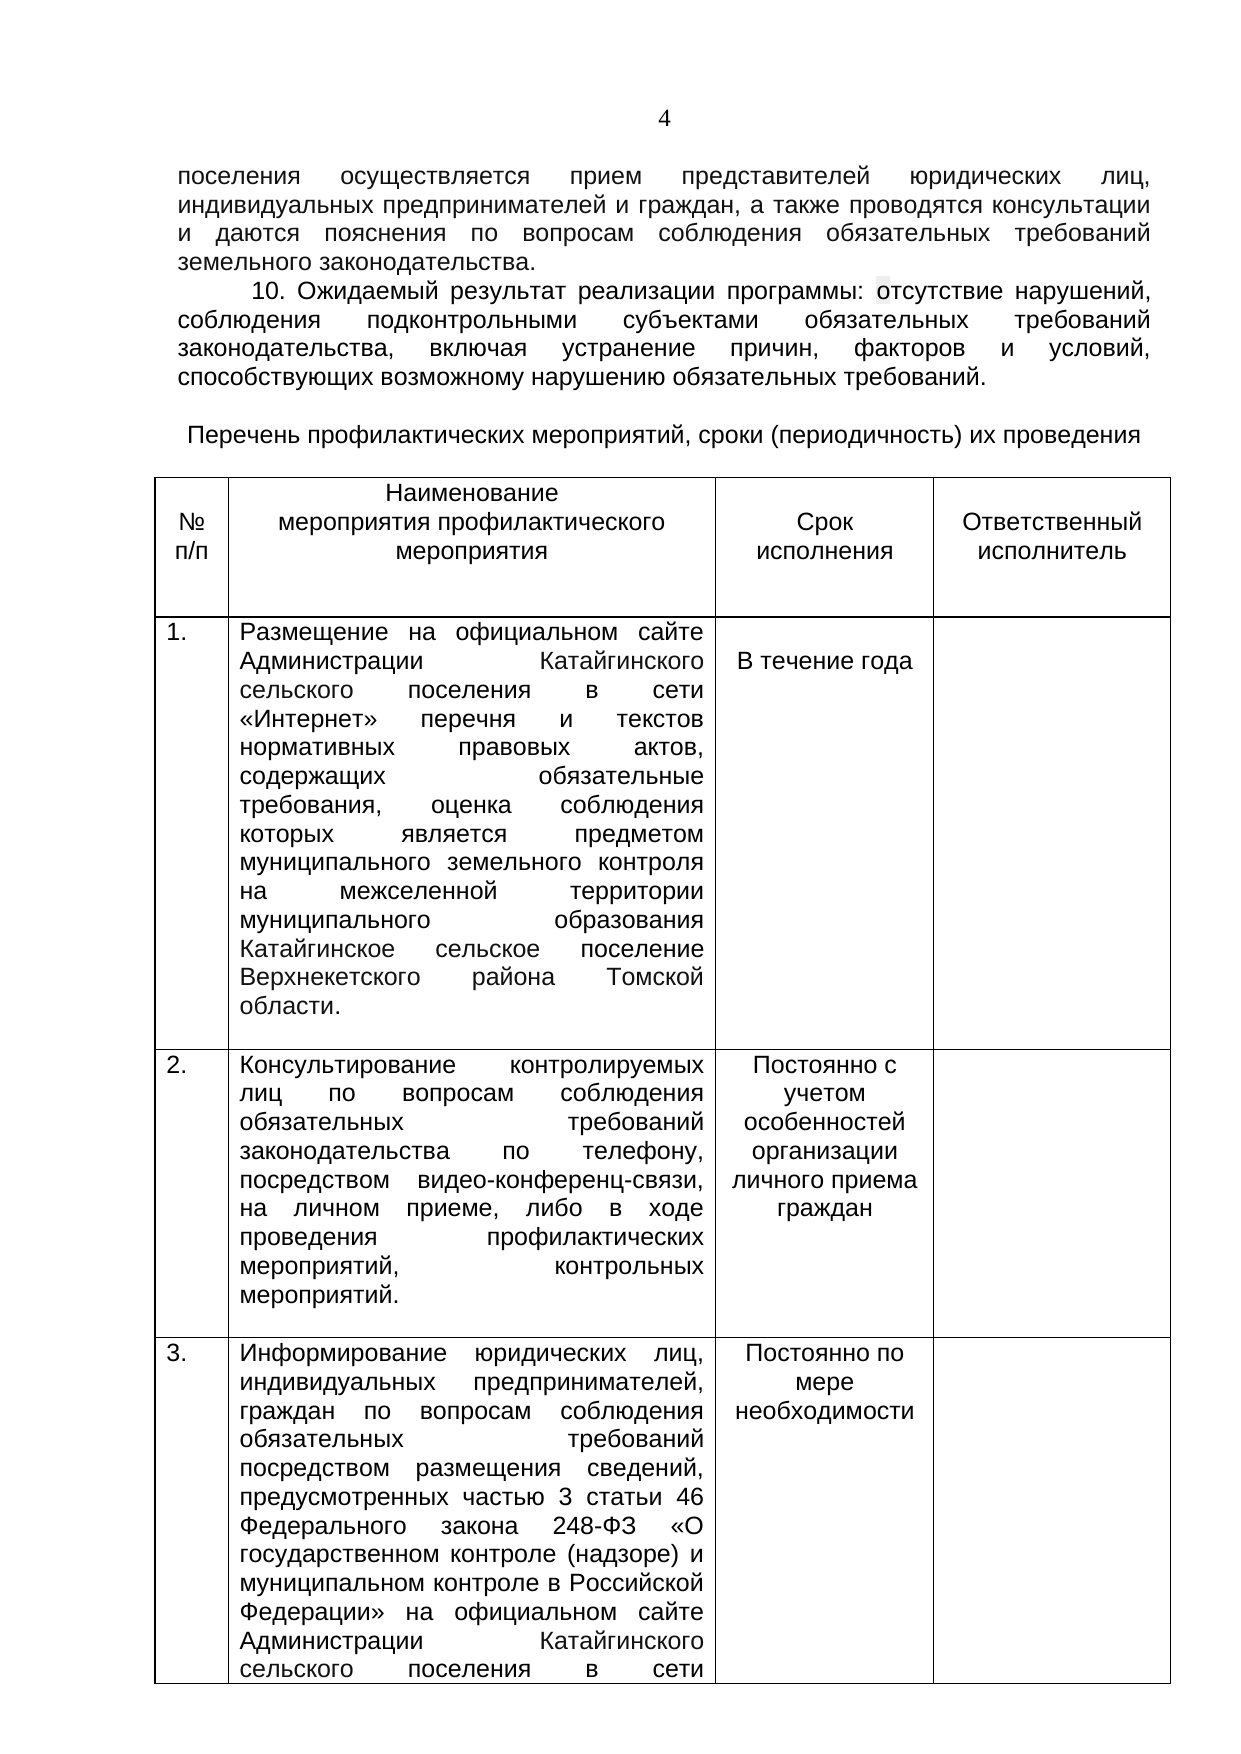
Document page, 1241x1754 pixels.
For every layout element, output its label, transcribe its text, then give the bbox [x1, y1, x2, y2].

table_header № п/п [156, 478, 228, 616]
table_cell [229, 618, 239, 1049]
table_cell [934, 618, 1170, 1049]
table_cell [934, 1050, 1170, 1337]
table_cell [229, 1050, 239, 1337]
table_header Ответственный исполнитель [934, 478, 1170, 616]
table_header Срок исполнения [716, 478, 933, 616]
table_header Наименование мероприятия профилактического мероприятия [229, 478, 715, 616]
table_cell Постоянно с учетом особенностей организации личного приема граждан [716, 1050, 933, 1337]
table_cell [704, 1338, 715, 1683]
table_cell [716, 1338, 933, 1683]
table_cell 2. [156, 1050, 228, 1337]
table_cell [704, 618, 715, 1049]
table_cell 1. [156, 618, 228, 1049]
table_cell 3. [156, 1338, 228, 1683]
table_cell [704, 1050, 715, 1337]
text 10. Ожидаемый результат реализации программы: отсутствие нарушений, соблюдения подконтрольными субъектами обязательных требований законодательства, включая устранение причин, факторов и условий, способствующих возможному нарушению обязательных требований. [177, 276, 1152, 391]
text Перечень профилактических мероприятий, сроки (периодичность) их проведения [177, 419, 1152, 448]
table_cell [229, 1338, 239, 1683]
table_cell [934, 1338, 1170, 1683]
table_cell В течение года [716, 618, 933, 1049]
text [177, 161, 1152, 276]
